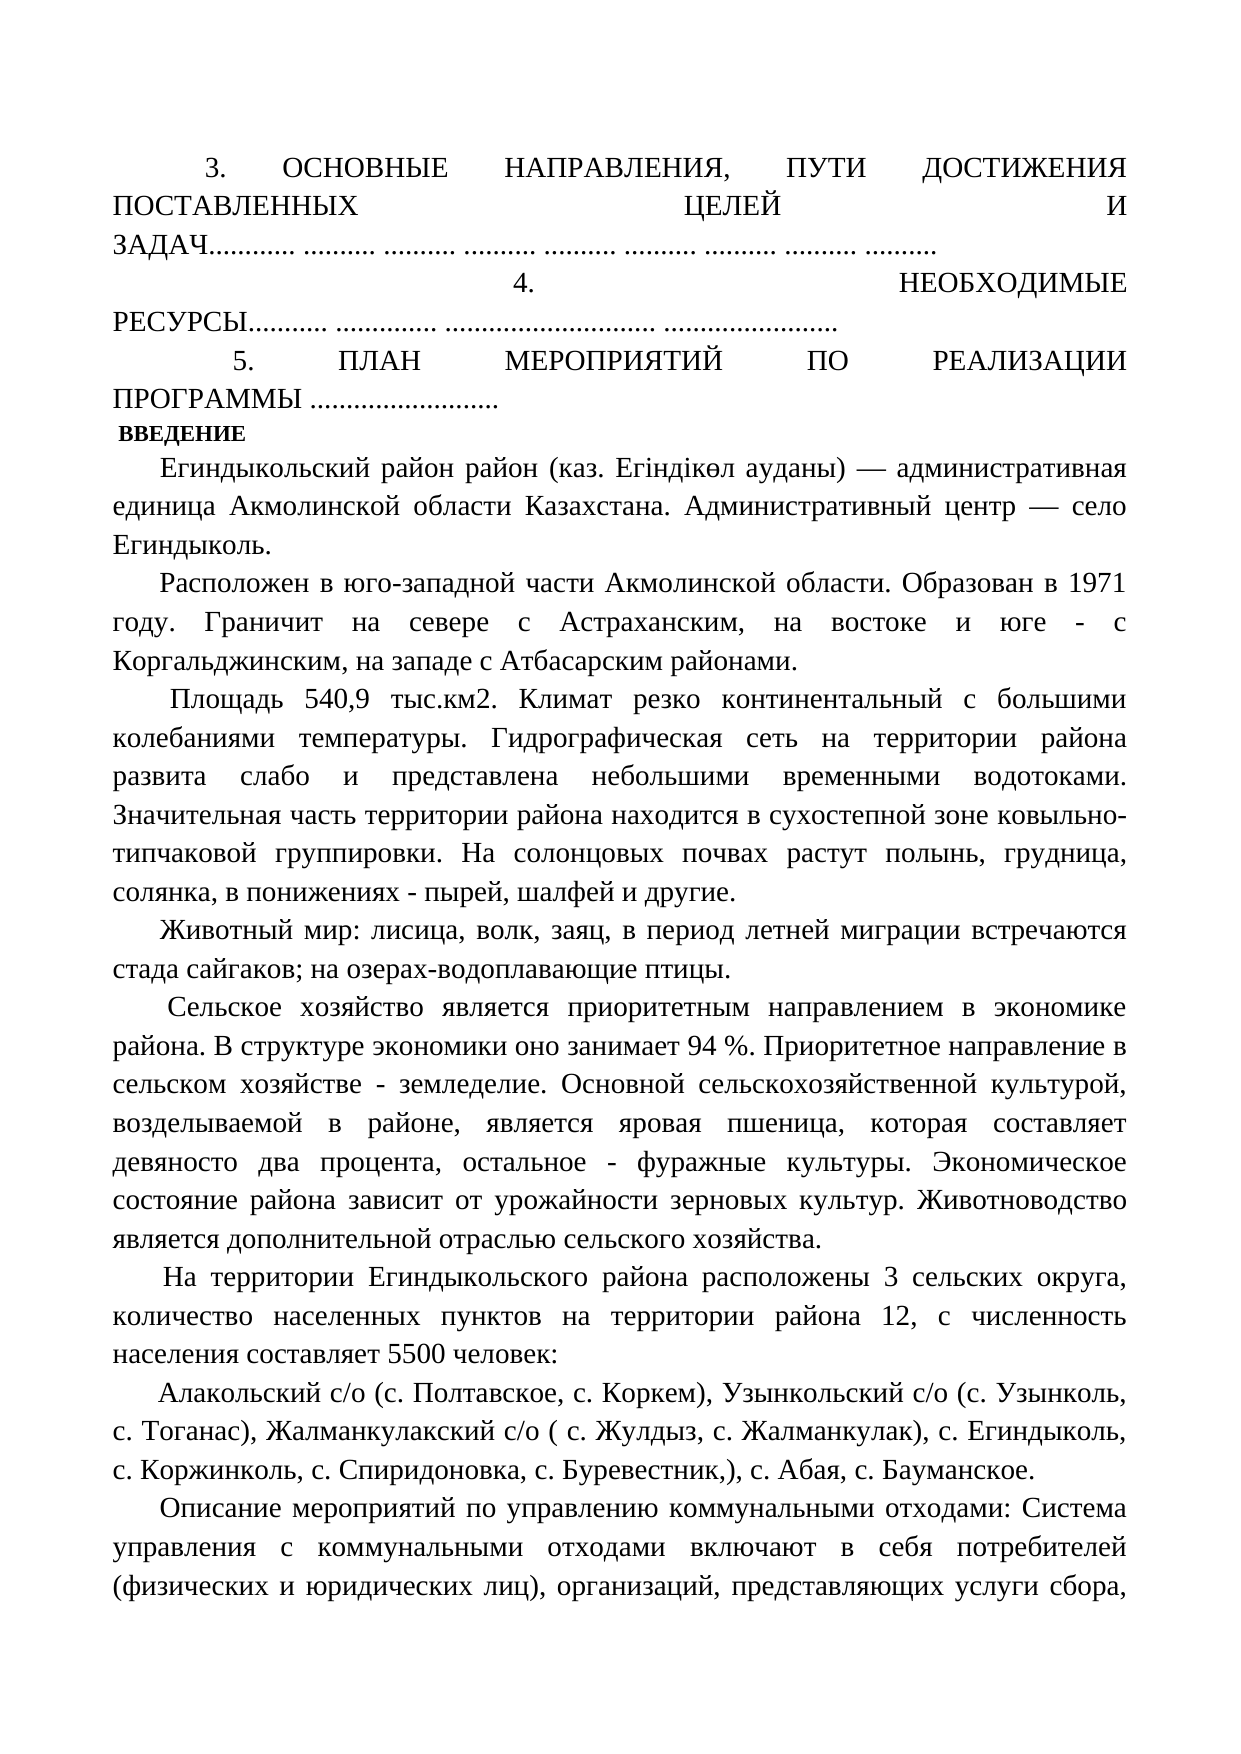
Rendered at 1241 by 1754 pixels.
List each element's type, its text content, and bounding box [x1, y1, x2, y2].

text На территории Егиндыкольского района расположены 3 сельских округа, количество населенных пунктов на территории района 12, с численность населения составляет 5500 человек: [112, 1259, 1128, 1370]
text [112, 1491, 1128, 1601]
text 4. НЕОБХОДИМЫЕ РЕСУРСЫ........... .............. ............................. ........................ [112, 266, 1128, 338]
text Алакольский с/о (с. Полтавское, с. Коркем), Узынкольский с/о (с. Узынколь, с. Тоганас), Жалманкулакский с/о ( с. Жулдыз, с. Жалманкулак), с. Егиндыколь, с. Коржинколь, с. Спиридоновка, с. Буревестник,), с. Абая, с. Бауманское. [112, 1375, 1128, 1486]
text Сельское хозяйство является приоритетным направлением в экономике района. В структуре экономики оно занимает 94 %. Приоритетное направление в сельском хозяйстве - земледелие. Основной сельскохозяйственной культурой, возделываемой в районе, является яровая пшеница, которая составляет девяносто два процента, остальное - фуражные культуры. Экономическое состояние района зависит от урожайности зерновых культур. Животноводство является дополнительной отраслью сельского хозяйства. [112, 989, 1128, 1254]
text ВВЕДЕНИЕ [112, 420, 1128, 446]
text 3. ОСНОВНЫЕ НАПРАВЛЕНИЯ, ПУТИ ДОСТИЖЕНИЯ ПОСТАВЛЕННЫХ ЦЕЛЕЙ И ЗАДАЧ............ .......... .......... .......... .......... .......... .......... .......... .......... [112, 150, 1128, 261]
text 5. ПЛАН МЕРОПРИЯТИЙ ПО РЕАЛИЗАЦИИ ПРОГРАММЫ .......................... [112, 343, 1128, 415]
text Егиндыкольский район район (каз. Егіндікөл ауданы) — административная единица Акмолинской области Казахстана. Административный центр — село Егиндыколь. [112, 450, 1128, 561]
text Животный мир: лисица, волк, заяц, в период летней миграции встречаются стада сайгаков; на озерах-водоплавающие птицы. [112, 912, 1128, 984]
text Расположен в юго-западной части Акмолинской области. Образован в 1971 году. Граничит на севере с Астраханским, на востоке и юге - с Коргальджинским, на западе с Атбасарским районами. [112, 566, 1128, 676]
text Площадь 540,9 тыс.км2. Климат резко континентальный с большими колебаниями температуры. Гидрографическая сеть на территории района развита слабо и представлена небольшими временными водотоками. Значительная часть территории района находится в сухостепной зоне ковыльно-типчаковой группировки. На солонцовых почвах растут полынь, грудница, солянка, в понижениях - пырей, шалфей и другие. [112, 681, 1128, 907]
